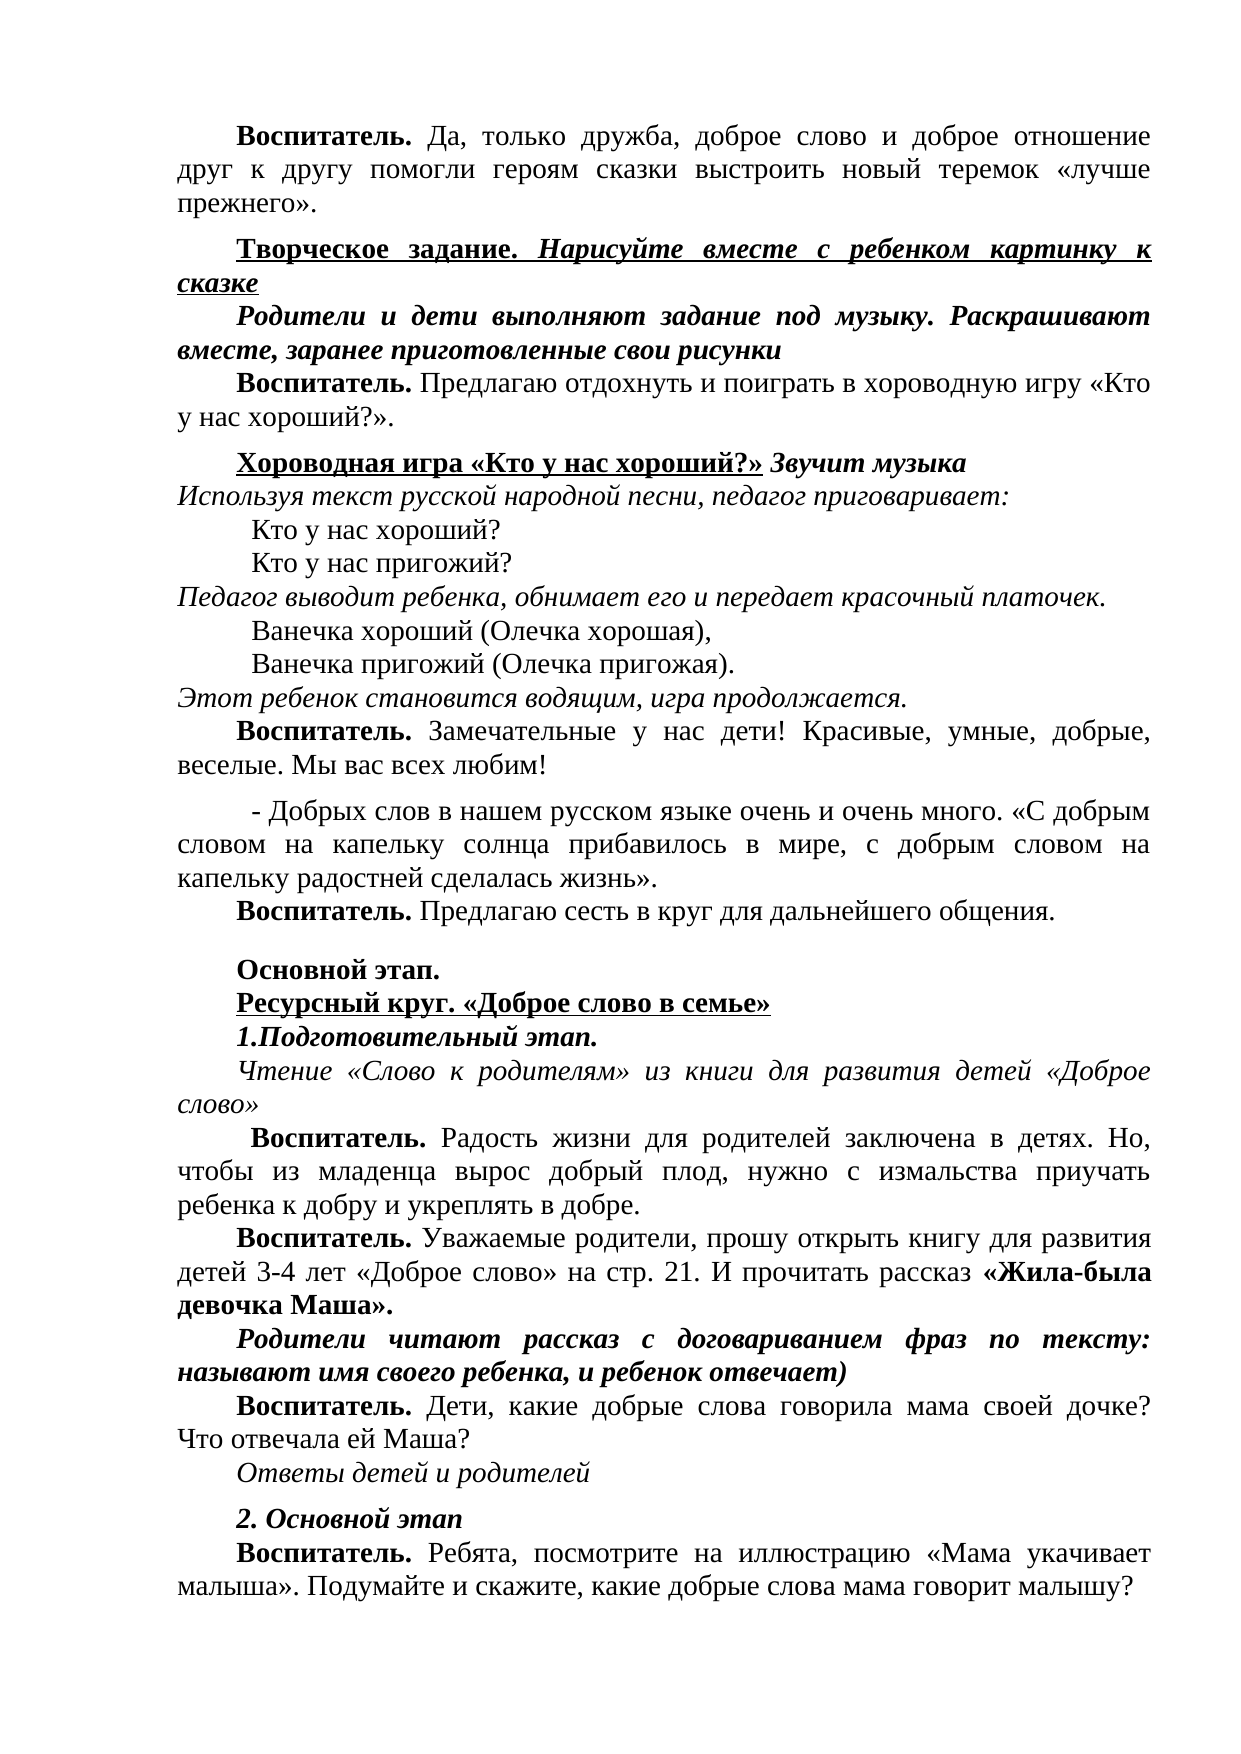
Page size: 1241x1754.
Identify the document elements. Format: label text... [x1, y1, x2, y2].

text Кто у нас пригожий? [177, 546, 1152, 579]
text Воспитатель. Предлагаю сесть в круг для дальнейшего общения. [177, 893, 1152, 927]
text Воспитатель. Радость жизни для родителей заключена в детях. Но, чтобы из младенца вырос добрый плод, нужно с измальства приучать ребенка к добру и укреплять в добре. [177, 1120, 1152, 1220]
text Чтение «Слово к родителям» из книги для развития детей «Доброе слово» [177, 1053, 1152, 1120]
text Педагог выводит ребенка, обнимает его и передает красочный платочек. [177, 579, 1152, 613]
text Используя текст русской народной песни, педагог приговаривает: [177, 478, 1152, 512]
text Этот ребенок становится водящим, игра продолжается. [177, 680, 1152, 713]
text Основной этап. [177, 952, 1152, 986]
text 1.Подготовительный этап. [177, 1019, 1152, 1053]
text - Добрых слов в нашем русском языке очень и очень много. «С добрым словом на капельку солнца прибавилось в мире, с добрым словом на капельку радостней сделалась жизнь». [177, 793, 1152, 893]
text Воспитатель. Уважаемые родители, прошу открыть книгу для развития детей 3-4 лет «Доброе слово» на стр. 21. И прочитать рассказ «Жила-была девочка Маша». [177, 1220, 1152, 1321]
text Воспитатель. Да, только дружба, доброе слово и доброе отношение друг к другу помогли героям сказки выстроить новый теремок «лучше прежнего». [177, 118, 1152, 219]
text 2. Основной этап [177, 1501, 1152, 1535]
text Кто у нас хороший? [177, 512, 1152, 546]
text Творческое задание. Нарисуйте вместе с ребенком картинку к сказке [177, 231, 1152, 298]
text Воспитатель. Ребята, посмотрите на иллюстрацию «Мама укачивает малыша». Подумайте и скажите, какие добрые слова мама говорит малышу? [177, 1535, 1152, 1602]
text Родители и дети выполняют задание под музыку. Раскрашивают вместе, заранее приготовленные свои рисунки [177, 298, 1152, 365]
text Хороводная игра «Кто у нас хороший?» Звучит музыка [177, 445, 1152, 478]
text Воспитатель. Дети, какие добрые слова говорила мама своей дочке? Что отвечала ей Маша? [177, 1388, 1152, 1455]
text Ванечка хороший (Олечка хорошая), [177, 613, 1152, 646]
text Воспитатель. Замечательные у нас дети! Красивые, умные, добрые, веселые. Мы вас всех любим! [177, 713, 1152, 780]
text Ванечка пригожий (Олечка пригожая). [177, 646, 1152, 680]
text Ресурсный круг. «Доброе слово в семье» [177, 986, 1152, 1019]
text Ответы детей и родителей [177, 1455, 1152, 1489]
text Родители читают рассказ с договариванием фраз по тексту: называют имя своего ребенка, и ребенок отвечает) [177, 1321, 1152, 1388]
text Воспитатель. Предлагаю отдохнуть и поиграть в хороводную игру «Кто у нас хороший?». [177, 365, 1152, 432]
